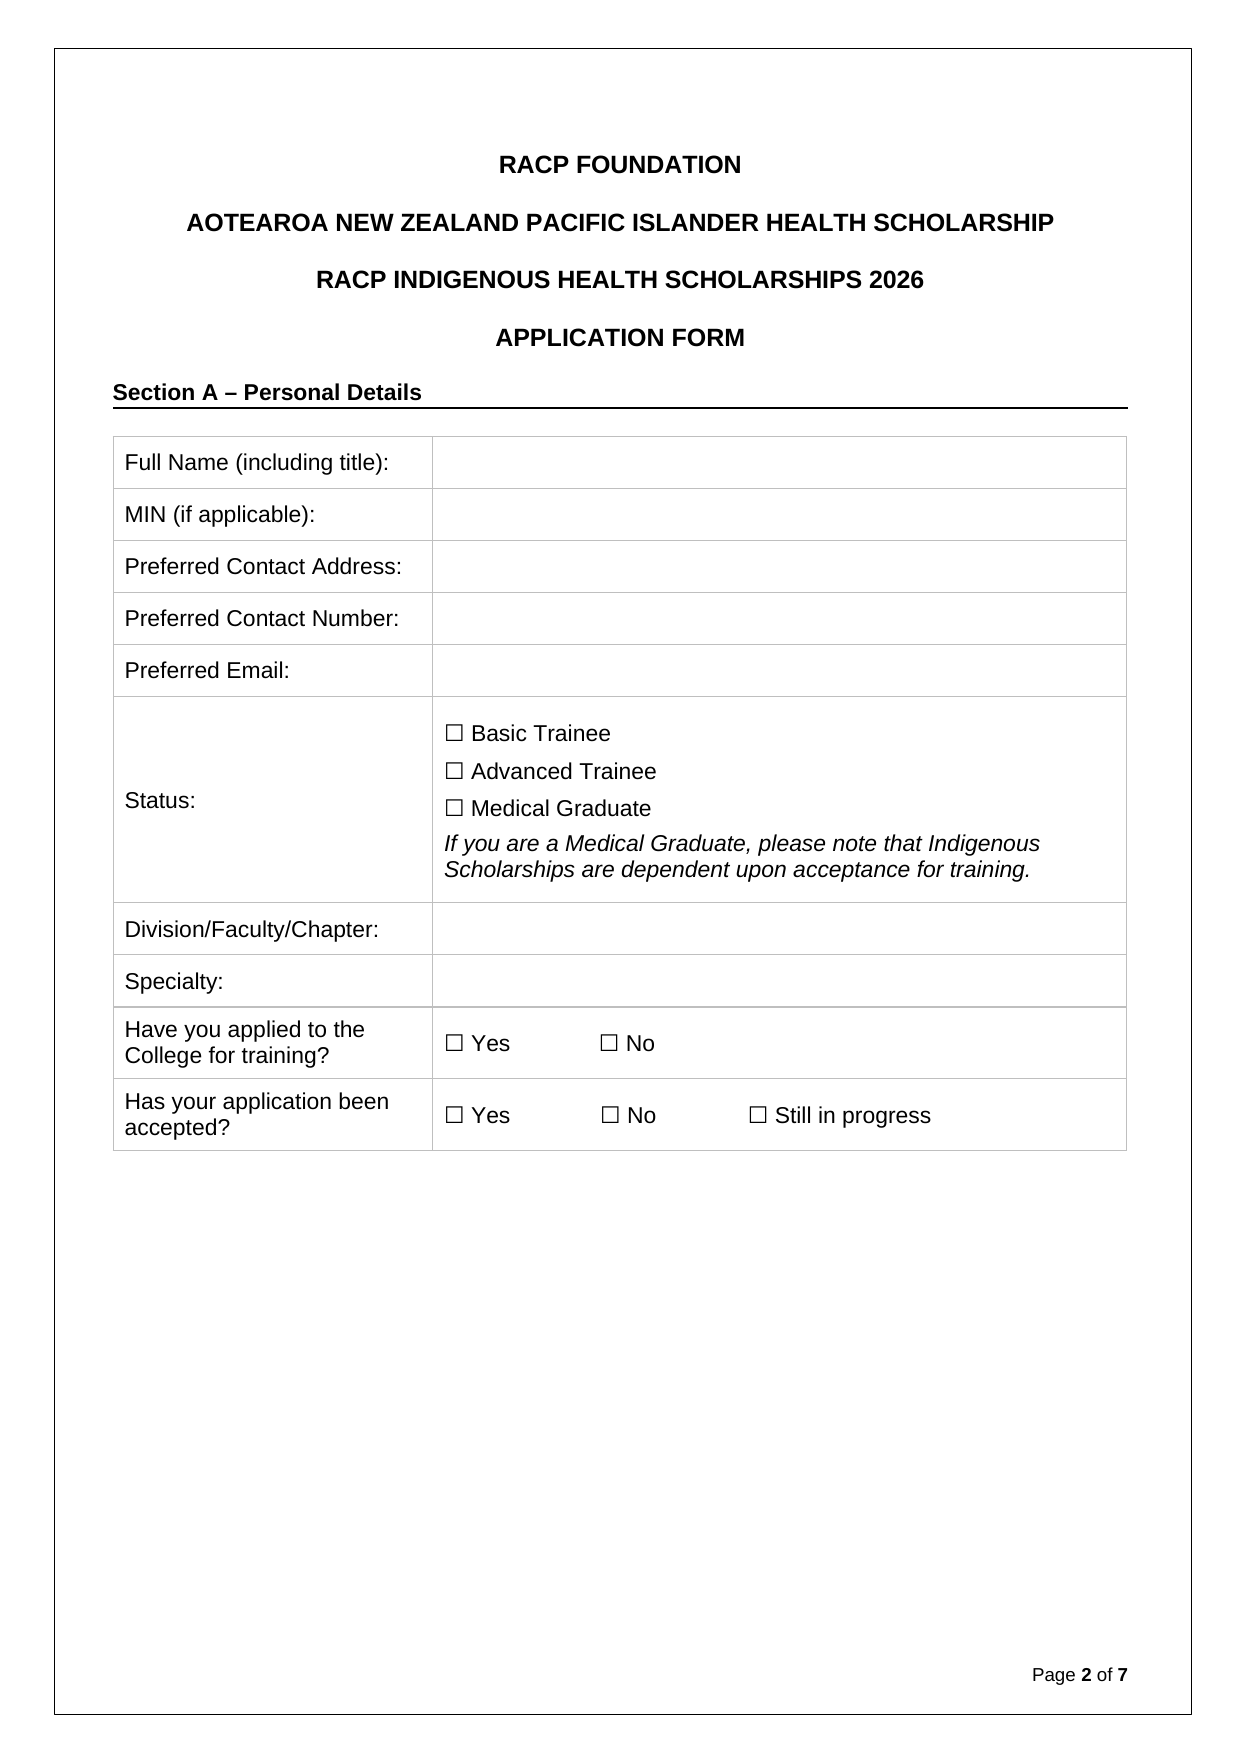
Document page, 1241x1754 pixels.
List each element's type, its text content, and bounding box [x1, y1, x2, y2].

table_cell Preferred Contact Address: [114, 541, 432, 592]
table_cell Have you applied to the College for training? [114, 1008, 432, 1078]
table_cell Specialty: [114, 955, 432, 1006]
table_cell [433, 645, 1126, 696]
table_cell Preferred Contact Number: [114, 593, 432, 644]
text APPLICATION FORM [112, 322, 1128, 353]
table_header Full Name (including title): [114, 437, 432, 488]
table_cell Yes No Still in progress [433, 1079, 1126, 1150]
table_cell Yes No [433, 1008, 1126, 1078]
table_cell [433, 541, 1126, 592]
table_cell Division/Faculty/Chapter: [114, 903, 432, 954]
table_cell Basic Trainee Advanced Trainee Medical Graduate If you are a Medical Graduate, please note that Indigenous Scholarships are dependent upon acceptance for training. [433, 697, 1126, 902]
table_cell MIN (if applicable): [114, 489, 432, 540]
text RACP INDIGENOUS HEALTH SCHOLARSHIPS 2026 [112, 265, 1128, 294]
table_cell [433, 489, 1126, 540]
text AOTEAROA NEW ZEALAND PACIFIC ISLANDER HEALTH SCHOLARSHIP [112, 207, 1128, 236]
table_cell Status: [114, 697, 432, 902]
text Section A – Personal Details [112, 379, 1128, 409]
table_cell Has your application been accepted? [114, 1079, 432, 1150]
table_cell [433, 593, 1126, 644]
table_cell [433, 955, 1126, 1006]
table_header [433, 437, 1126, 488]
table_cell [433, 903, 1126, 954]
text RACP FOUNDATION [112, 150, 1128, 179]
table_cell Preferred Email: [114, 645, 432, 696]
